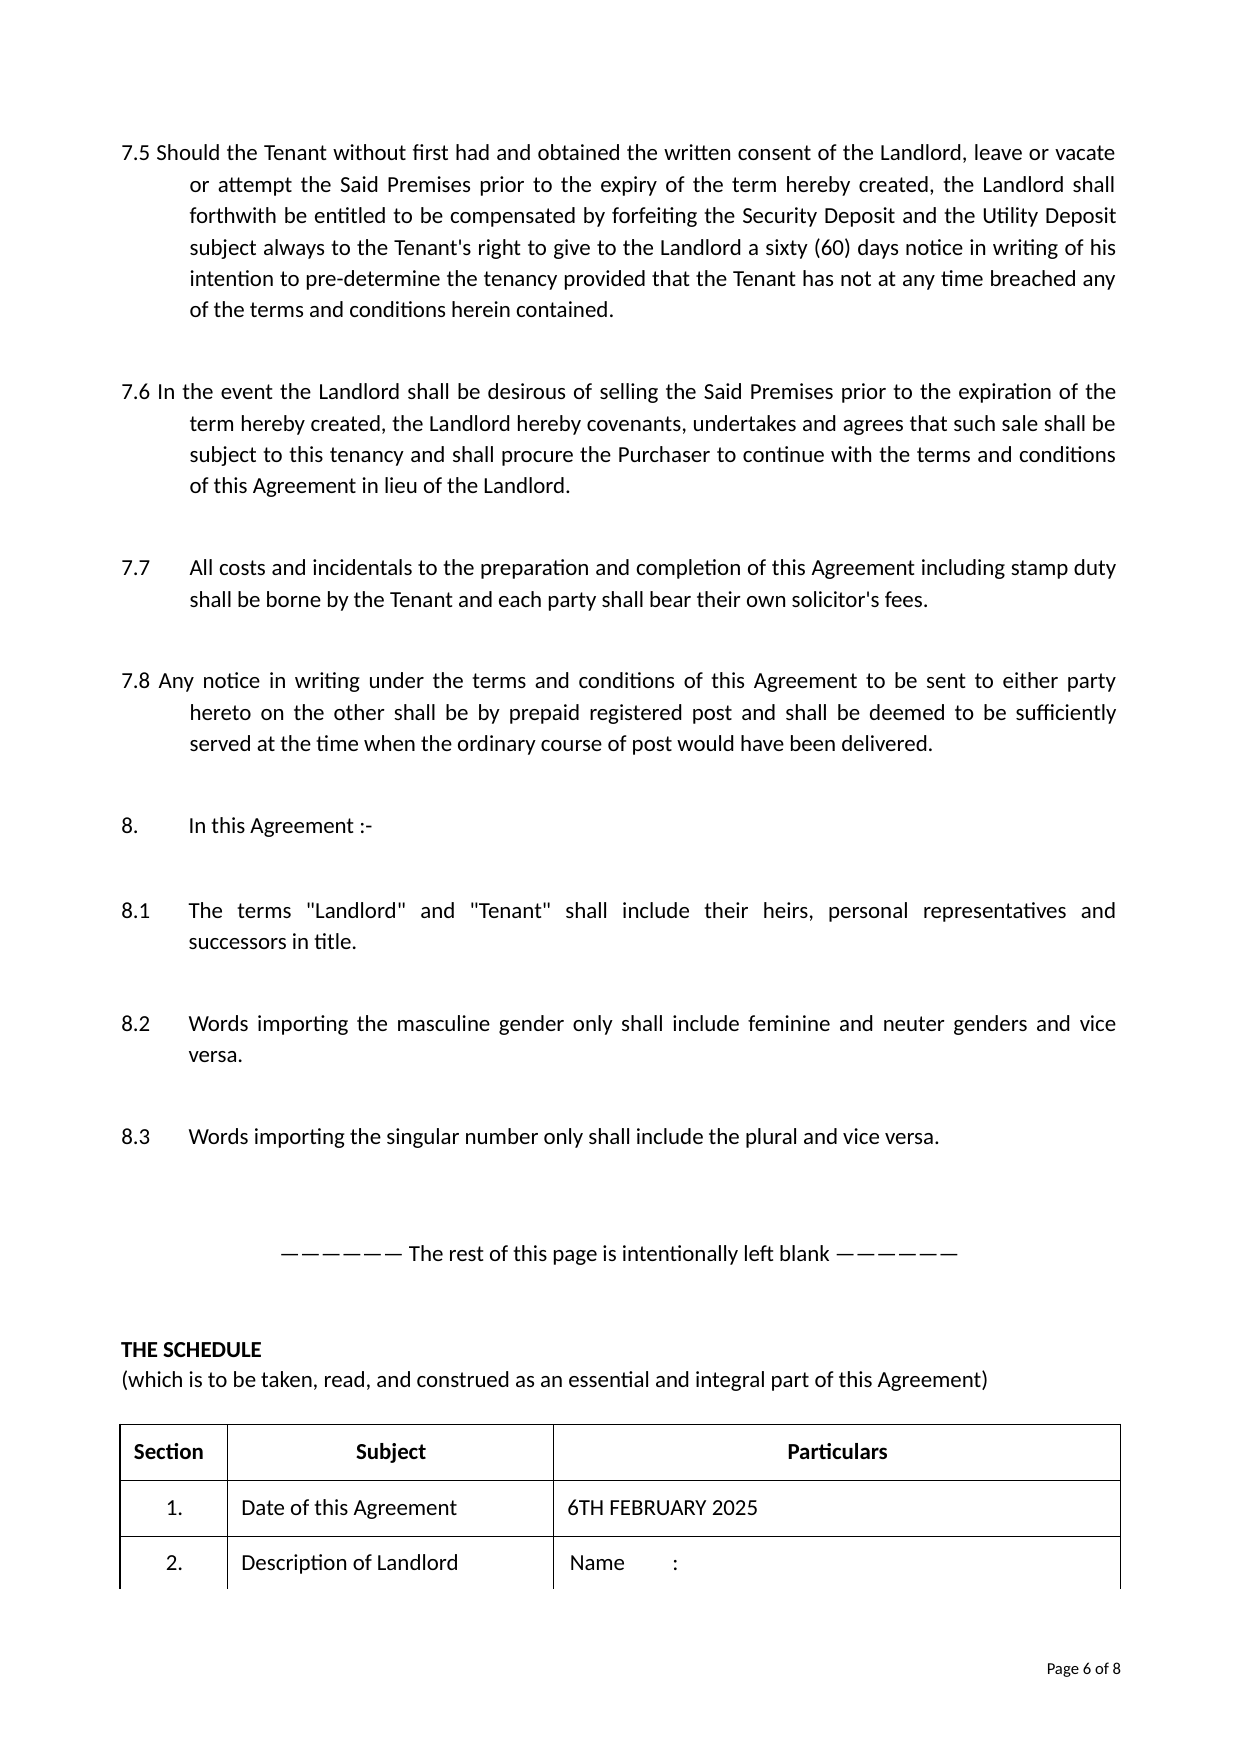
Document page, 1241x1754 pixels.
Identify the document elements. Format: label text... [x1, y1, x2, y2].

text (which is to be taken, read, and construed as an essential and integral part of this Agreement) [121, 1366, 1118, 1393]
table_cell Description of Landlord [228, 1537, 553, 1588]
table_cell 6TH FEBRUARY 2025 [554, 1481, 1120, 1536]
table_cell 2. [121, 1537, 227, 1588]
table_cell Date of this Agreement [228, 1481, 553, 1536]
table_header Section [121, 1425, 227, 1480]
list In this Agreement :- [121, 811, 1118, 839]
table_header Subject [228, 1425, 553, 1480]
text —————— The rest of this page is intentionally left blank —————— [119, 1239, 1120, 1267]
subtitle THE SCHEDULE [121, 1335, 1121, 1363]
table_cell : [671, 1537, 1120, 1588]
list The terms "Landlord" and "Tenant" shall include their heirs, personal representatives and successors in title. [121, 896, 1118, 955]
table_header Particulars [554, 1425, 1120, 1480]
text 7.8 Any notice in writing under the terms and conditions of this Agreement to be sent to either party hereto on the other shall be by prepaid registered post and shall be deemed to be sufficiently served at the time when the ordinary course of post would have been delivered. [121, 667, 1118, 757]
text 7.7 All costs and incidentals to the preparation and completion of this Agreement including stamp duty shall be borne by the Tenant and each party shall bear their own solicitor's fees. [121, 553, 1118, 613]
list Words importing the singular number only shall include the plural and vice versa. [121, 1122, 1118, 1150]
table_cell Name [554, 1537, 671, 1588]
table_cell 1. [121, 1481, 227, 1536]
text 7.5 Should the Tenant without first had and obtained the written consent of the Landlord, leave or vacate or attempt the Said Premises prior to the expiry of the term hereby created, the Landlord shall forthwith be entitled to be compensated by forfeiting the Security Deposit and the Utility Deposit subject always to the Tenant's right to give to the Landlord a sixty (60) days notice in writing of his intention to pre-determine the tenancy provided that the Tenant has not at any time breached any of the terms and conditions herein contained. [121, 138, 1118, 323]
text 7.6 In the event the Landlord shall be desirous of selling the Said Premises prior to the expiration of the term hereby created, the Landlord hereby covenants, undertakes and agrees that such sale shall be subject to this tenancy and shall procure the Purchaser to continue with the terms and conditions of this Agreement in lieu of the Landlord. [121, 377, 1118, 499]
list Words importing the masculine gender only shall include feminine and neuter genders and vice versa. [121, 1009, 1118, 1068]
